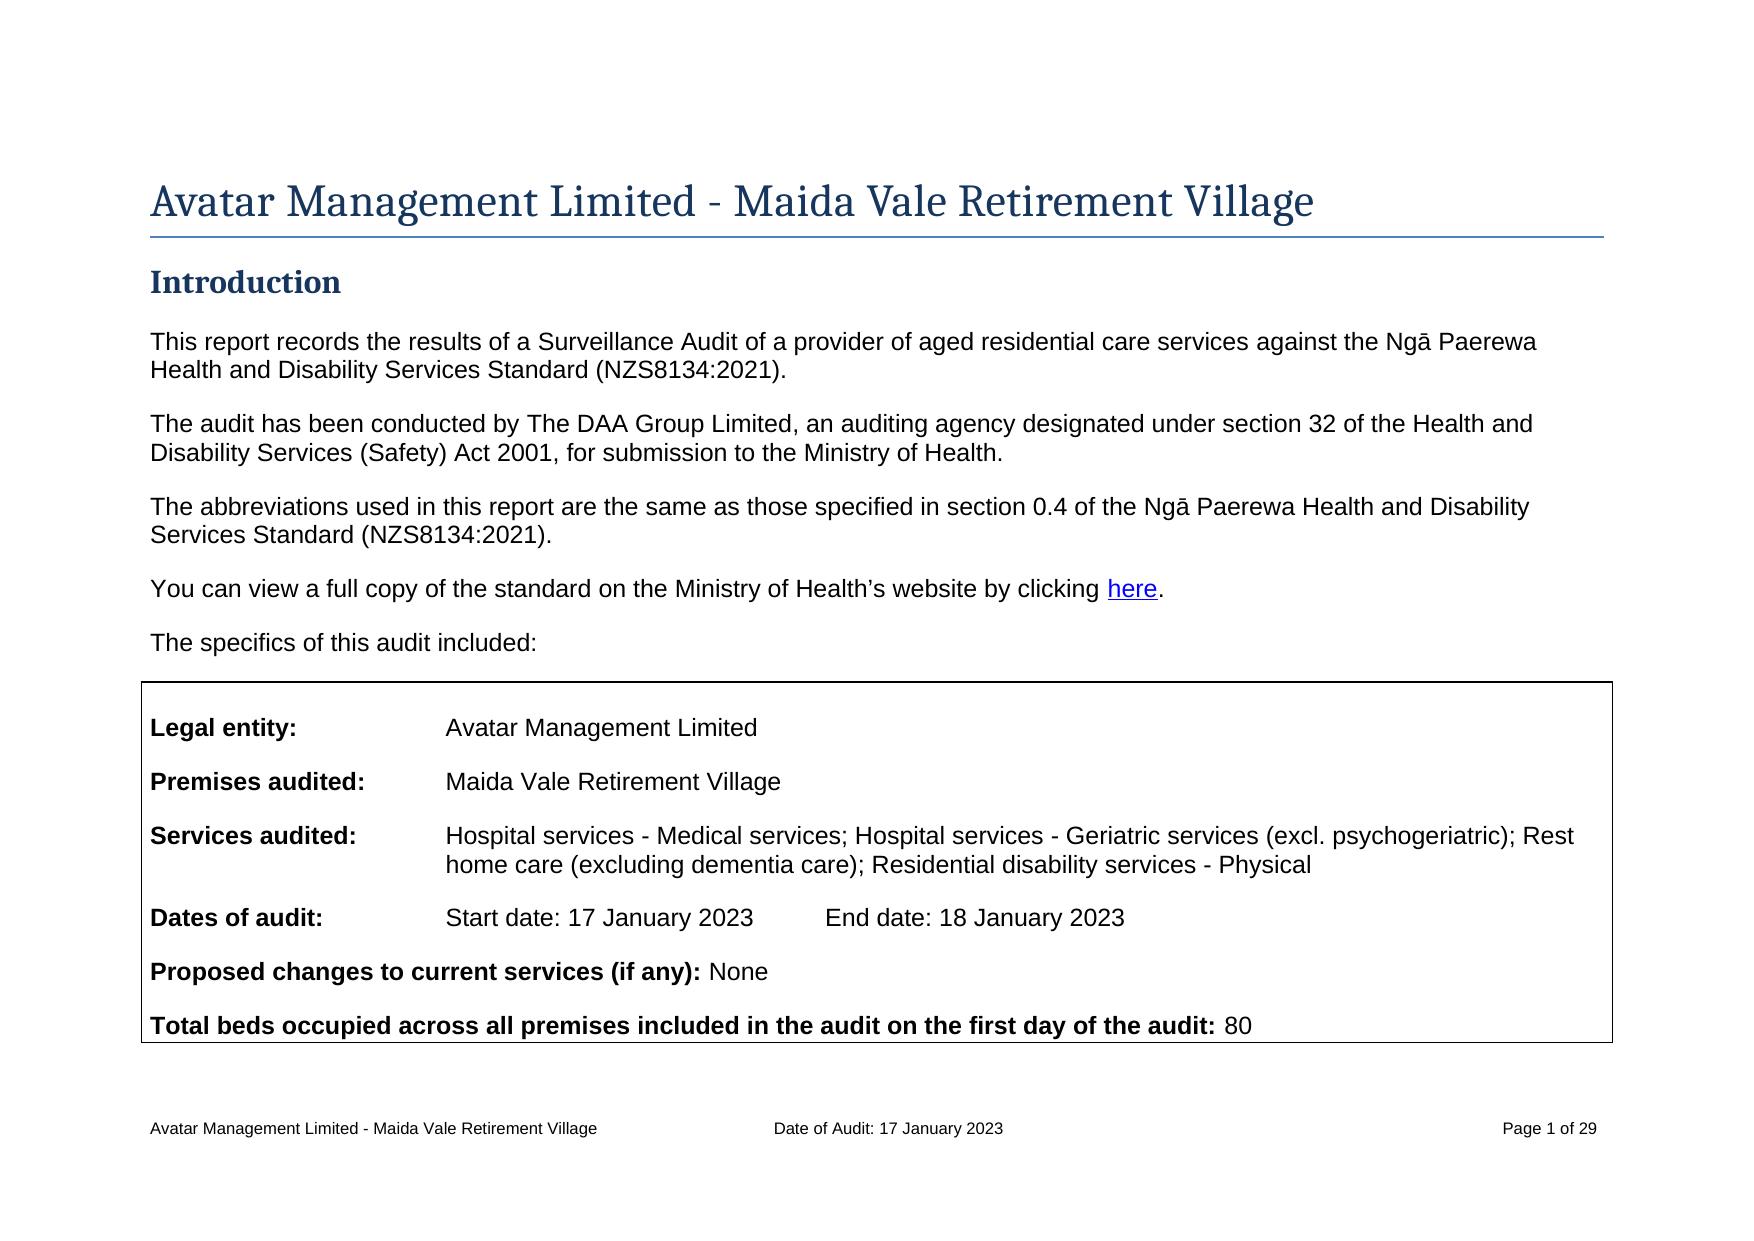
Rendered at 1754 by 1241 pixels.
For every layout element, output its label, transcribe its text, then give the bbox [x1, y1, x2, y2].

text Premises audited: Maida Vale Retirement Village [142, 764, 1612, 796]
text The specifics of this audit included: [150, 628, 1604, 656]
text This report records the results of a Surveillance Audit of a provider of aged residential care services against the Ngā Paerewa Health and Disability Services Standard (NZS8134:2021). [150, 326, 1604, 384]
text The audit has been conducted by The DAA Group Limited, an auditing agency designated under section 32 of the Health and Disability Services (Safety) Act 2001, for submission to the Ministry of Health. [150, 409, 1604, 466]
text Legal entity: Avatar Management Limited [150, 713, 1604, 742]
subtitle Avatar Management Limited - Maida Vale Retirement Village [150, 175, 1604, 236]
text You can view a full copy of the standard on the Ministry of Health’s website by clicking here. [150, 574, 1604, 603]
text Total beds occupied across all premises included in the audit on the first day of the audit: 80 [142, 1008, 1612, 1042]
text The abbreviations used in this report are the same as those specified in section 0.4 of the Ngā Paerewa Health and Disability Services Standard (NZS8134:2021). [150, 491, 1604, 549]
text Services audited: Hospital services - Medical services; Hospital services - Geriatric services (excl. psychogeriatric); Rest home care (excluding dementia care); Residential disability services - Physical [142, 818, 1612, 878]
text Dates of audit: Start date: 17 January 2023 End date: 18 January 2023 [142, 900, 1612, 932]
subtitle Introduction [150, 263, 1604, 301]
text Proposed changes to current services (if any): None [142, 954, 1612, 986]
